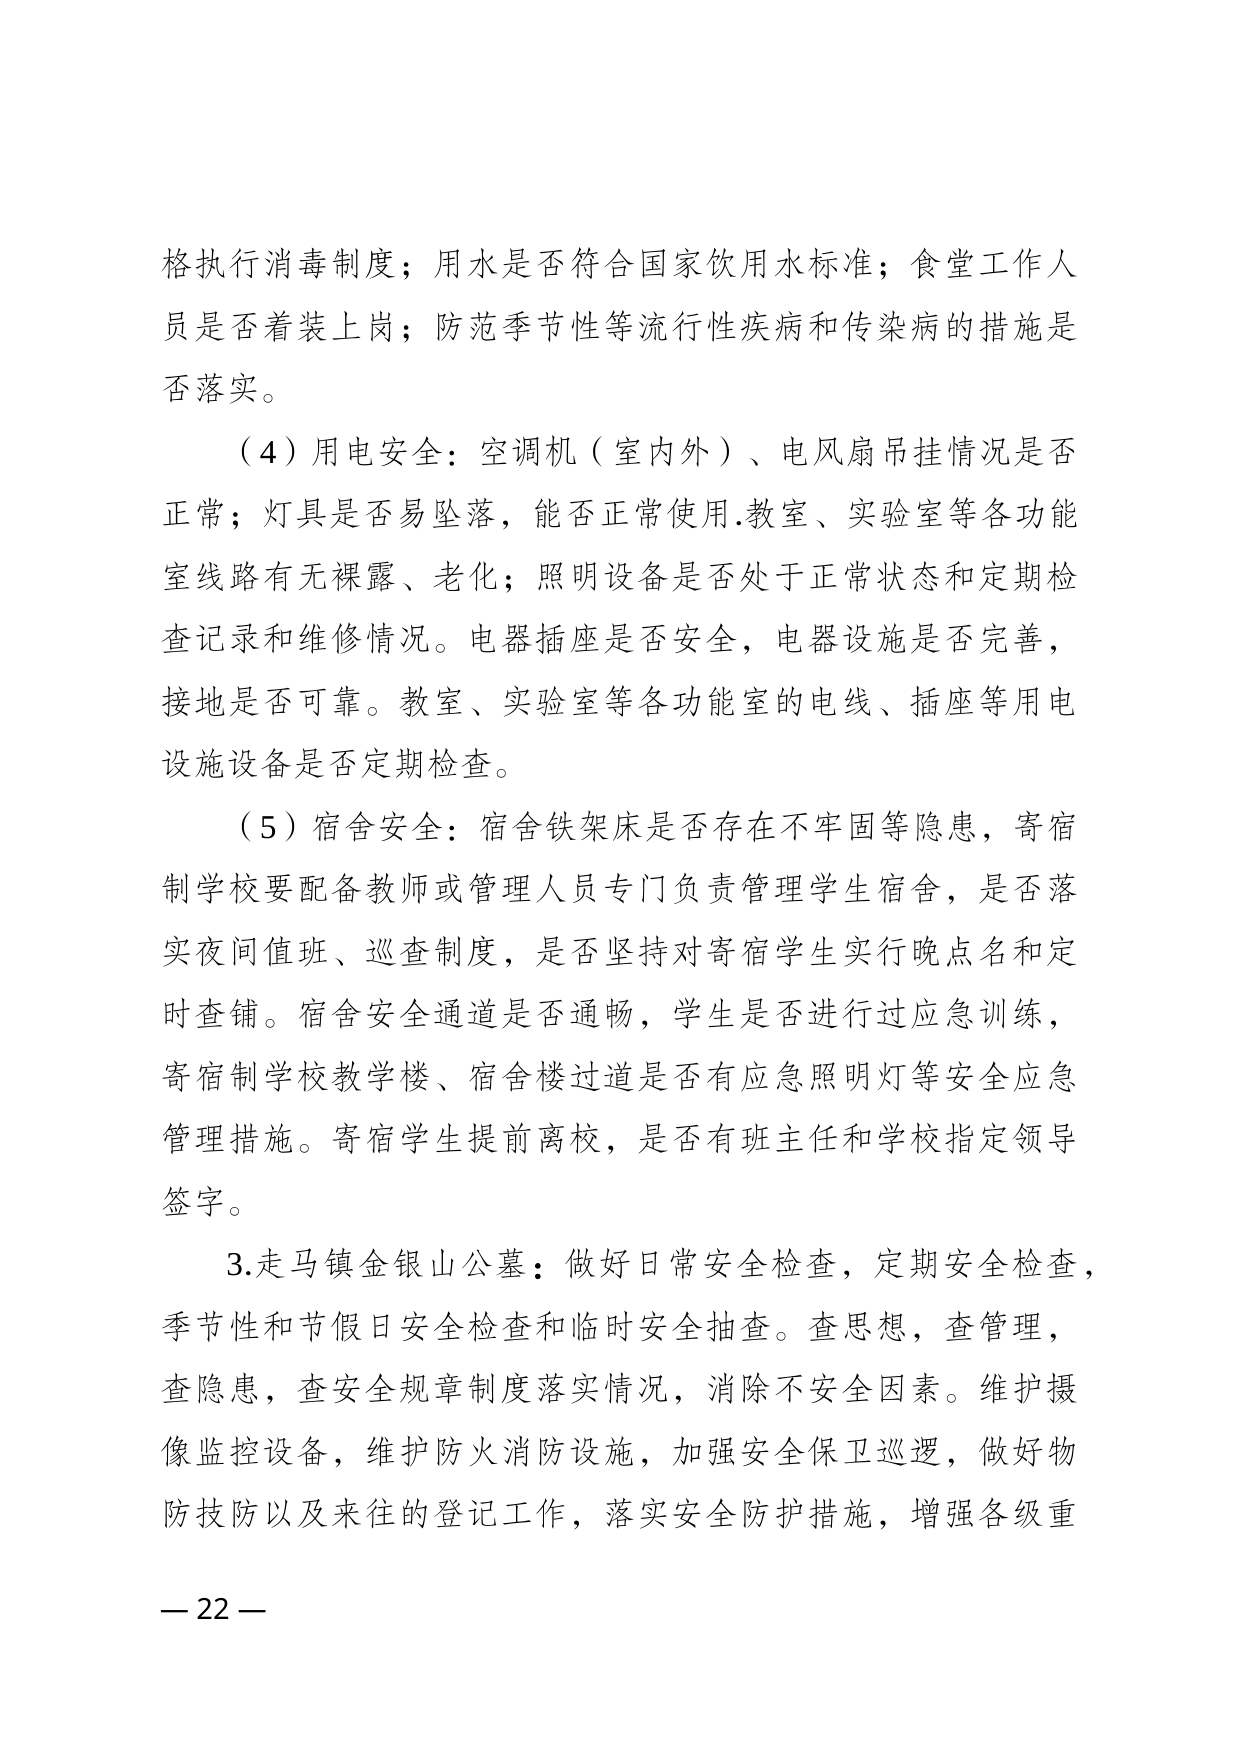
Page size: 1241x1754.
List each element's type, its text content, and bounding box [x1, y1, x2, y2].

text （5）宿舍安全：宿舍铁架床是否存在不牢固等隐患，寄宿制学校要配备教师或管理人员专门负责管理学生宿舍，是否落实夜间值班、巡查制度，是否坚持对寄宿学生实行晚点名和定时查铺。宿舍安全通道是否通畅，学生是否进行过应急训练，寄宿制学校教学楼、宿舍楼过道是否有应急照明灯等安全应急管理措施。寄宿学生提前离校，是否有班主任和学校指定领导签字。 [159, 788, 1081, 1226]
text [159, 226, 1081, 413]
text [159, 1226, 1081, 1538]
text （4）用电安全：空调机（室内外）、电风扇吊挂情况是否正常；灯具是否易坠落，能否正常使用.教室、实验室等各功能室线路有无裸露、老化；照明设备是否处于正常状态和定期检查记录和维修情况。电器插座是否安全，电器设施是否完善，接地是否可靠。教室、实验室等各功能室的电线、插座等用电设施设备是否定期检查。 [159, 413, 1081, 788]
